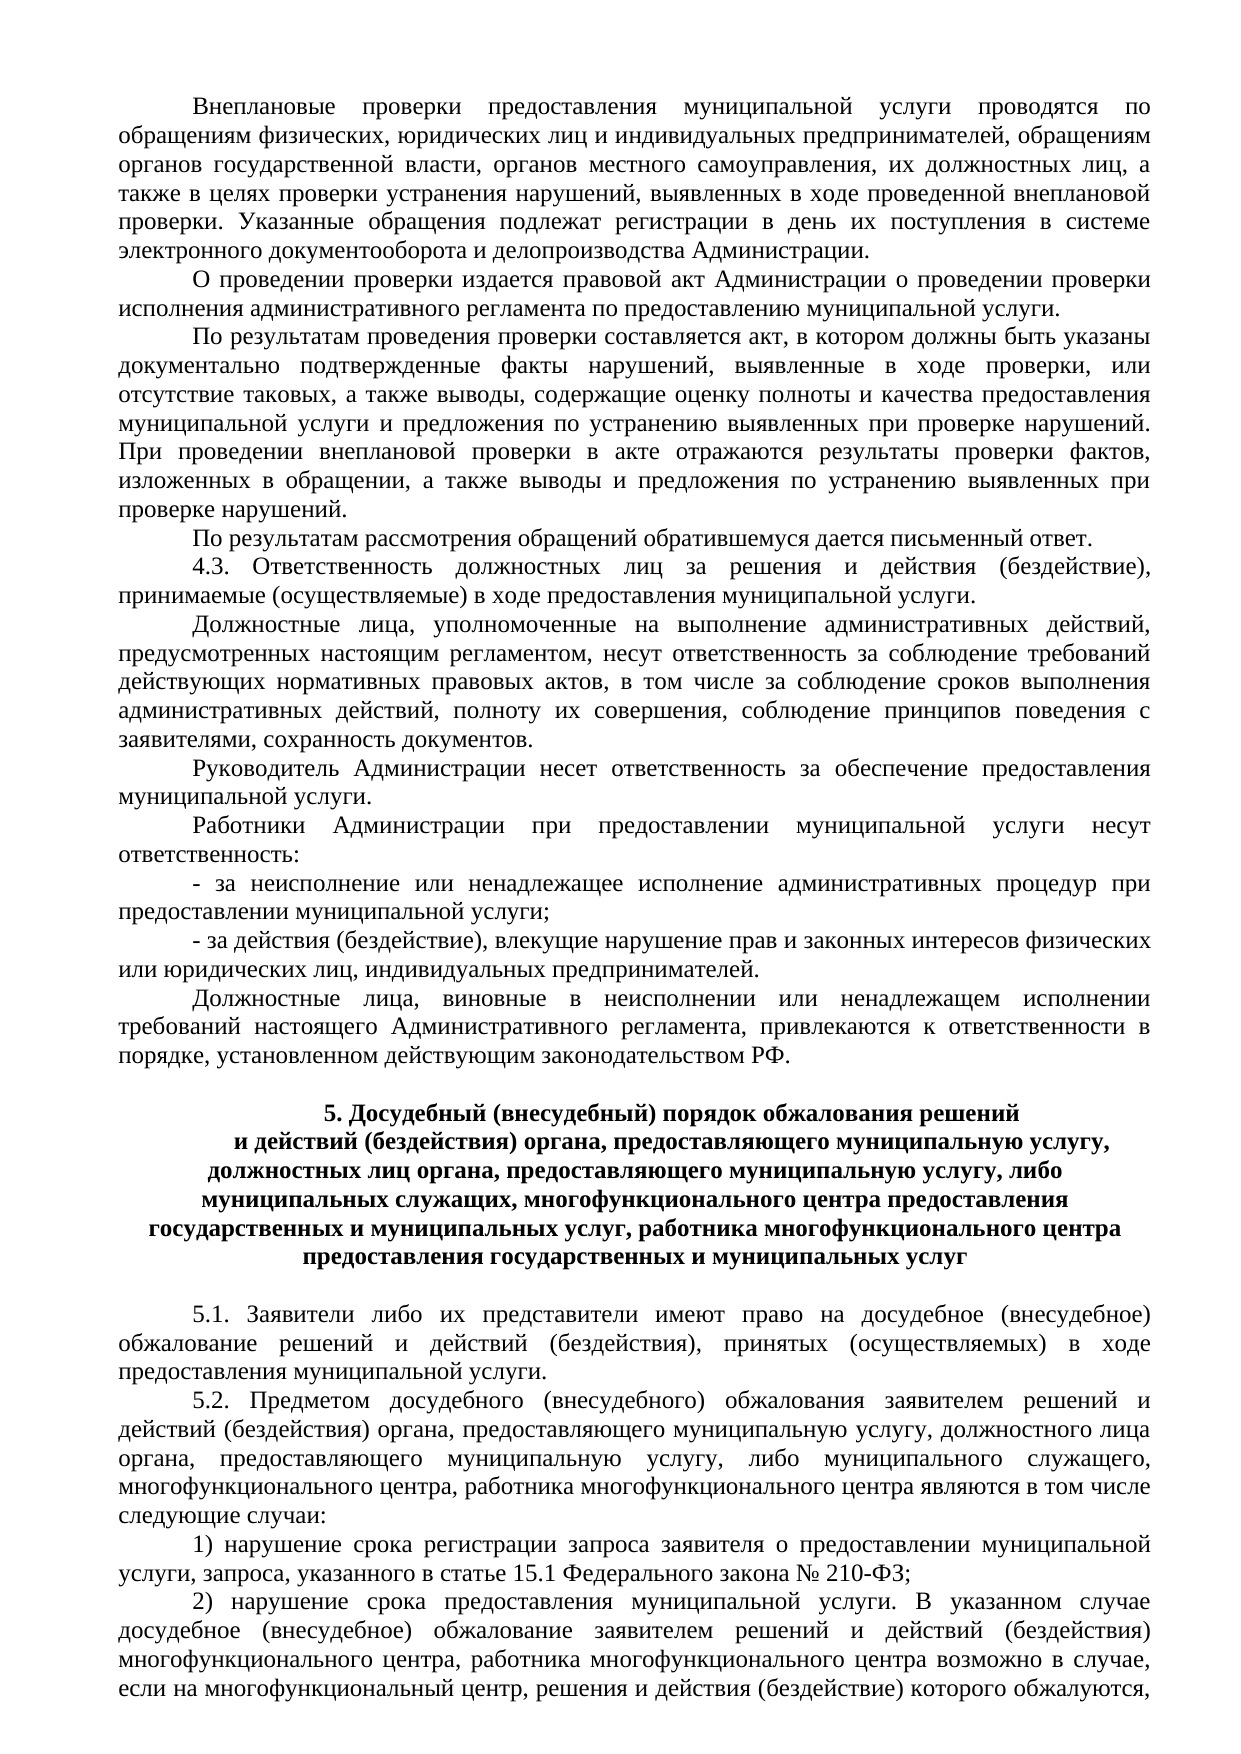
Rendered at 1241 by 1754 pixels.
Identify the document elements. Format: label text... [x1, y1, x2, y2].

text По результатам рассмотрения обращений обратившемуся дается письменный ответ. [118, 523, 1152, 551]
text 5.2. Предметом досудебного (внесудебного) обжалования заявителем решений и действий (бездействия) органа, предоставляющего муниципальную услугу, должностного лица органа, предоставляющего муниципальную услугу, либо муниципального служащего, многофункционального центра, работника многофункционального центра являются в том числе следующие случаи: [118, 1385, 1152, 1529]
text Должностные лица, уполномоченные на выполнение административных действий, предусмотренных настоящим регламентом, несут ответственность за соблюдение требований действующих нормативных правовых актов, в том числе за соблюдение сроков выполнения административных действий, полноту их совершения, соблюдение принципов поведения с заявителями, сохранность документов. [118, 609, 1152, 753]
text и действий (бездействия) органа, предоставляющего муниципальную услугу, должностных лиц органа, предоставляющего муниципальную услугу, либо муниципальных служащих, многофункционального центра предоставления государственных и муниципальных услуг, работника многофункционального центра предоставления государственных и муниципальных услуг [118, 1126, 1152, 1270]
text 4.3. Ответственность должностных лиц за решения и действия (бездействие), принимаемые (осуществляемые) в ходе предоставления муниципальной услуги. [118, 551, 1152, 609]
text Работники Администрации при предоставлении муниципальной услуги несут ответственность: [118, 810, 1152, 868]
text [118, 1586, 1152, 1701]
text 1) нарушение срока регистрации запроса заявителя о предоставлении муниципальной услуги, запроса, указанного в статье 15.1 Федерального закона № 210-ФЗ; [118, 1529, 1152, 1586]
text О проведении проверки издается правовой акт Администрации о проведении проверки исполнения административного регламента по предоставлению муниципальной услуги. [118, 264, 1152, 321]
text - за действия (бездействие), влекущие нарушение прав и законных интересов физических или юридических лиц, индивидуальных предпринимателей. [118, 925, 1152, 983]
text Руководитель Администрации несет ответственность за обеспечение предоставления муниципальной услуги. [118, 753, 1152, 810]
text 5. Досудебный (внесудебный) порядок обжалования решений [118, 1098, 1152, 1126]
text - за неисполнение или ненадлежащее исполнение административных процедур при предоставлении муниципальной услуги; [118, 868, 1152, 925]
text 5.1. Заявители либо их представители имеют право на досудебное (внесудебное) обжалование решений и действий (бездействия), принятых (осуществляемых) в ходе предоставления муниципальной услуги. [118, 1299, 1152, 1385]
text Должностные лица, виновные в неисполнении или ненадлежащем исполнении требований настоящего Административного регламента, привлекаются к ответственности в порядке, установленном действующим законодательством РФ. [118, 983, 1152, 1069]
text Внеплановые проверки предоставления муниципальной услуги проводятся по обращениям физических, юридических лиц и индивидуальных предпринимателей, обращениям органов государственной власти, органов местного самоуправления, их должностных лиц, а также в целях проверки устранения нарушений, выявленных в ходе проведенной внеплановой проверки. Указанные обращения подлежат регистрации в день их поступления в системе электронного документооборота и делопроизводства Администрации. [118, 91, 1152, 264]
text По результатам проведения проверки составляется акт, в котором должны быть указаны документально подтвержденные факты нарушений, выявленные в ходе проверки, или отсутствие таковых, а также выводы, содержащие оценку полноты и качества предоставления муниципальной услуги и предложения по устранению выявленных при проверке нарушений. При проведении внеплановой проверки в акте отражаются результаты проверки фактов, изложенных в обращении, а также выводы и предложения по устранению выявленных при проверке нарушений. [118, 321, 1152, 523]
